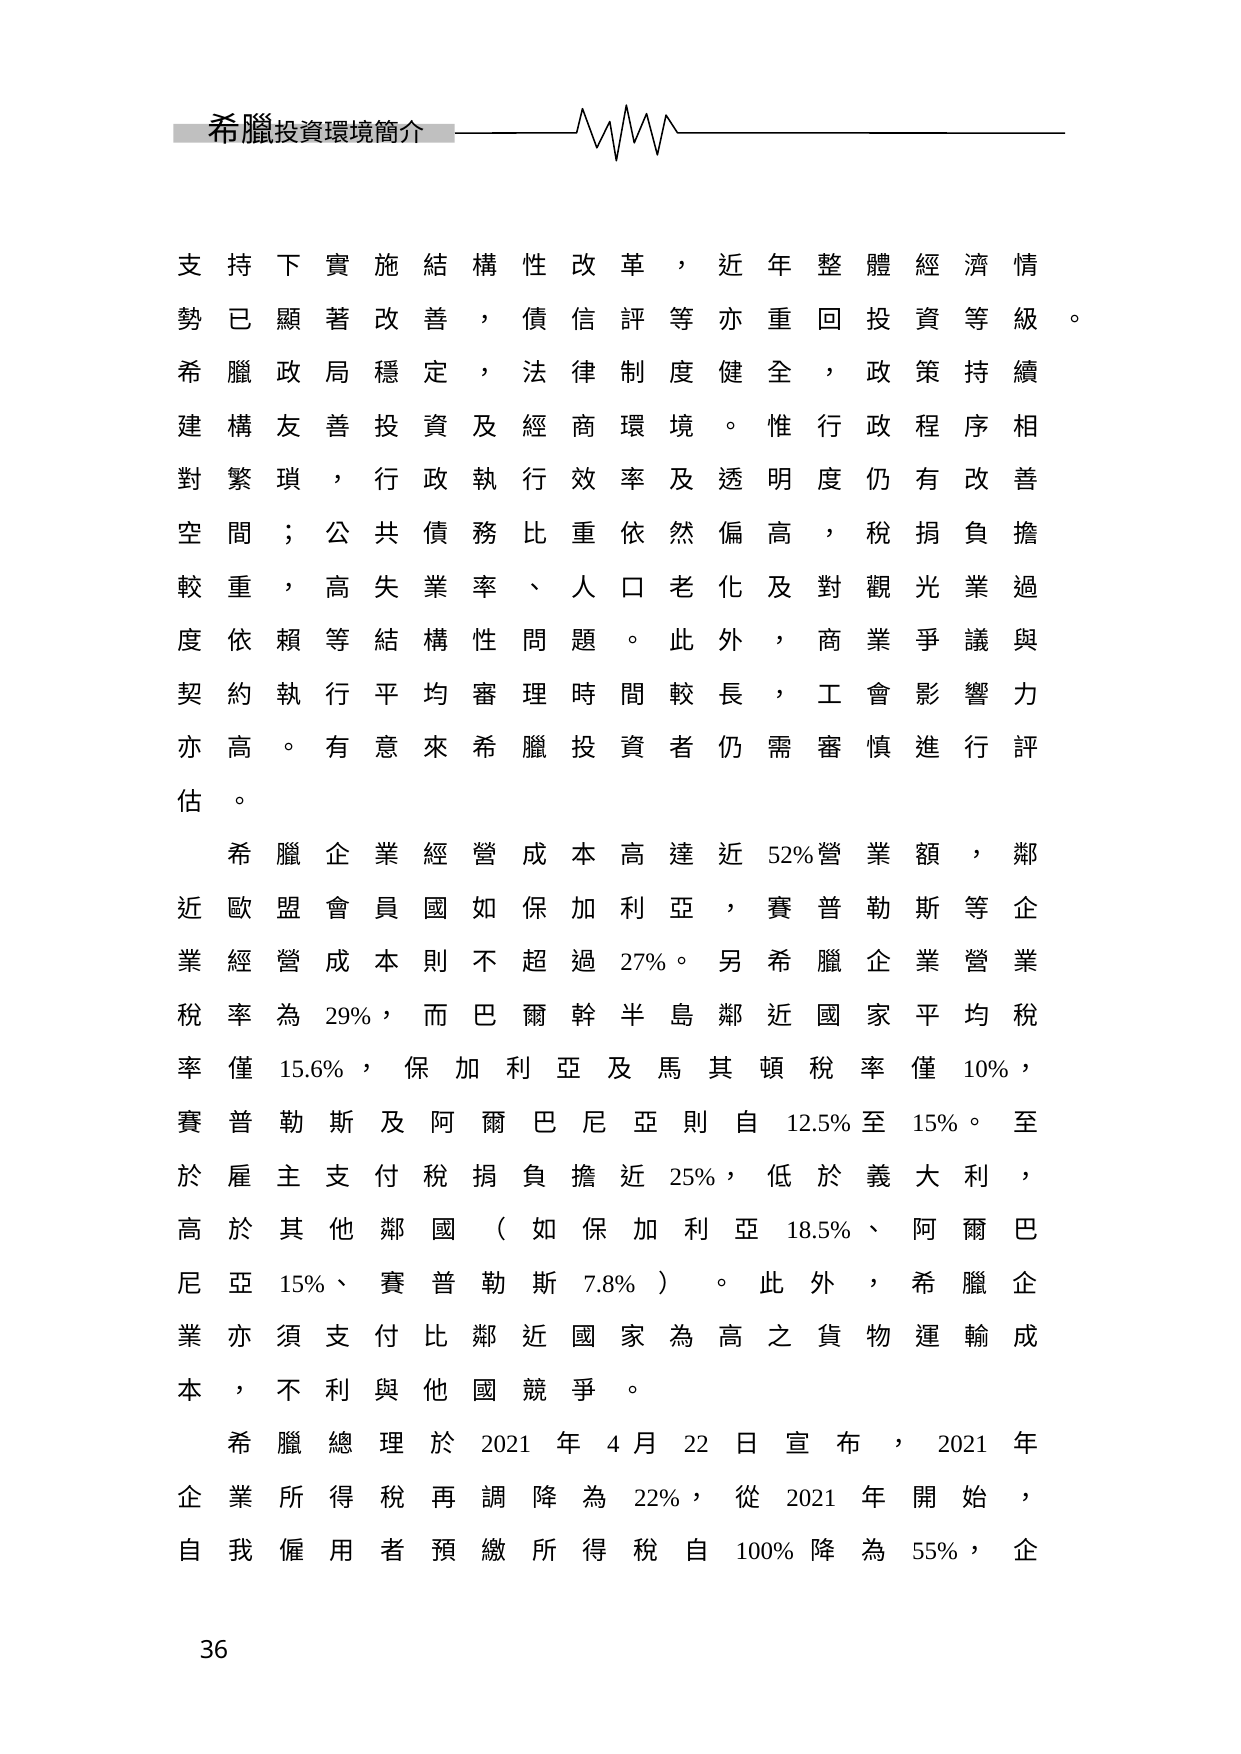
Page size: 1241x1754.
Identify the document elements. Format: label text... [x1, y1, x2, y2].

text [178, 237, 1063, 826]
text 希臘企業經營成本高達近52%營業額，鄰近歐盟會員國如保加利亞，賽普勒斯等企業經營成本則不超過27%。另希臘企業營業稅率為29%，而巴爾幹半島鄰近國家平均稅率僅15.6%，保加利亞及馬其頓稅率僅10%，賽普勒斯及阿爾巴尼亞則自12.5%至15%。至於雇主支付稅捐負擔近25%，低於義大利，高於其他鄰國（如保加利亞18.5%、阿爾巴尼亞15%、賽普勒斯7.8%）。此外，希臘企業亦須支付比鄰近國家為高之貨物運輸成本，不利與他國競爭。 [178, 826, 1063, 1415]
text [178, 1415, 1063, 1576]
